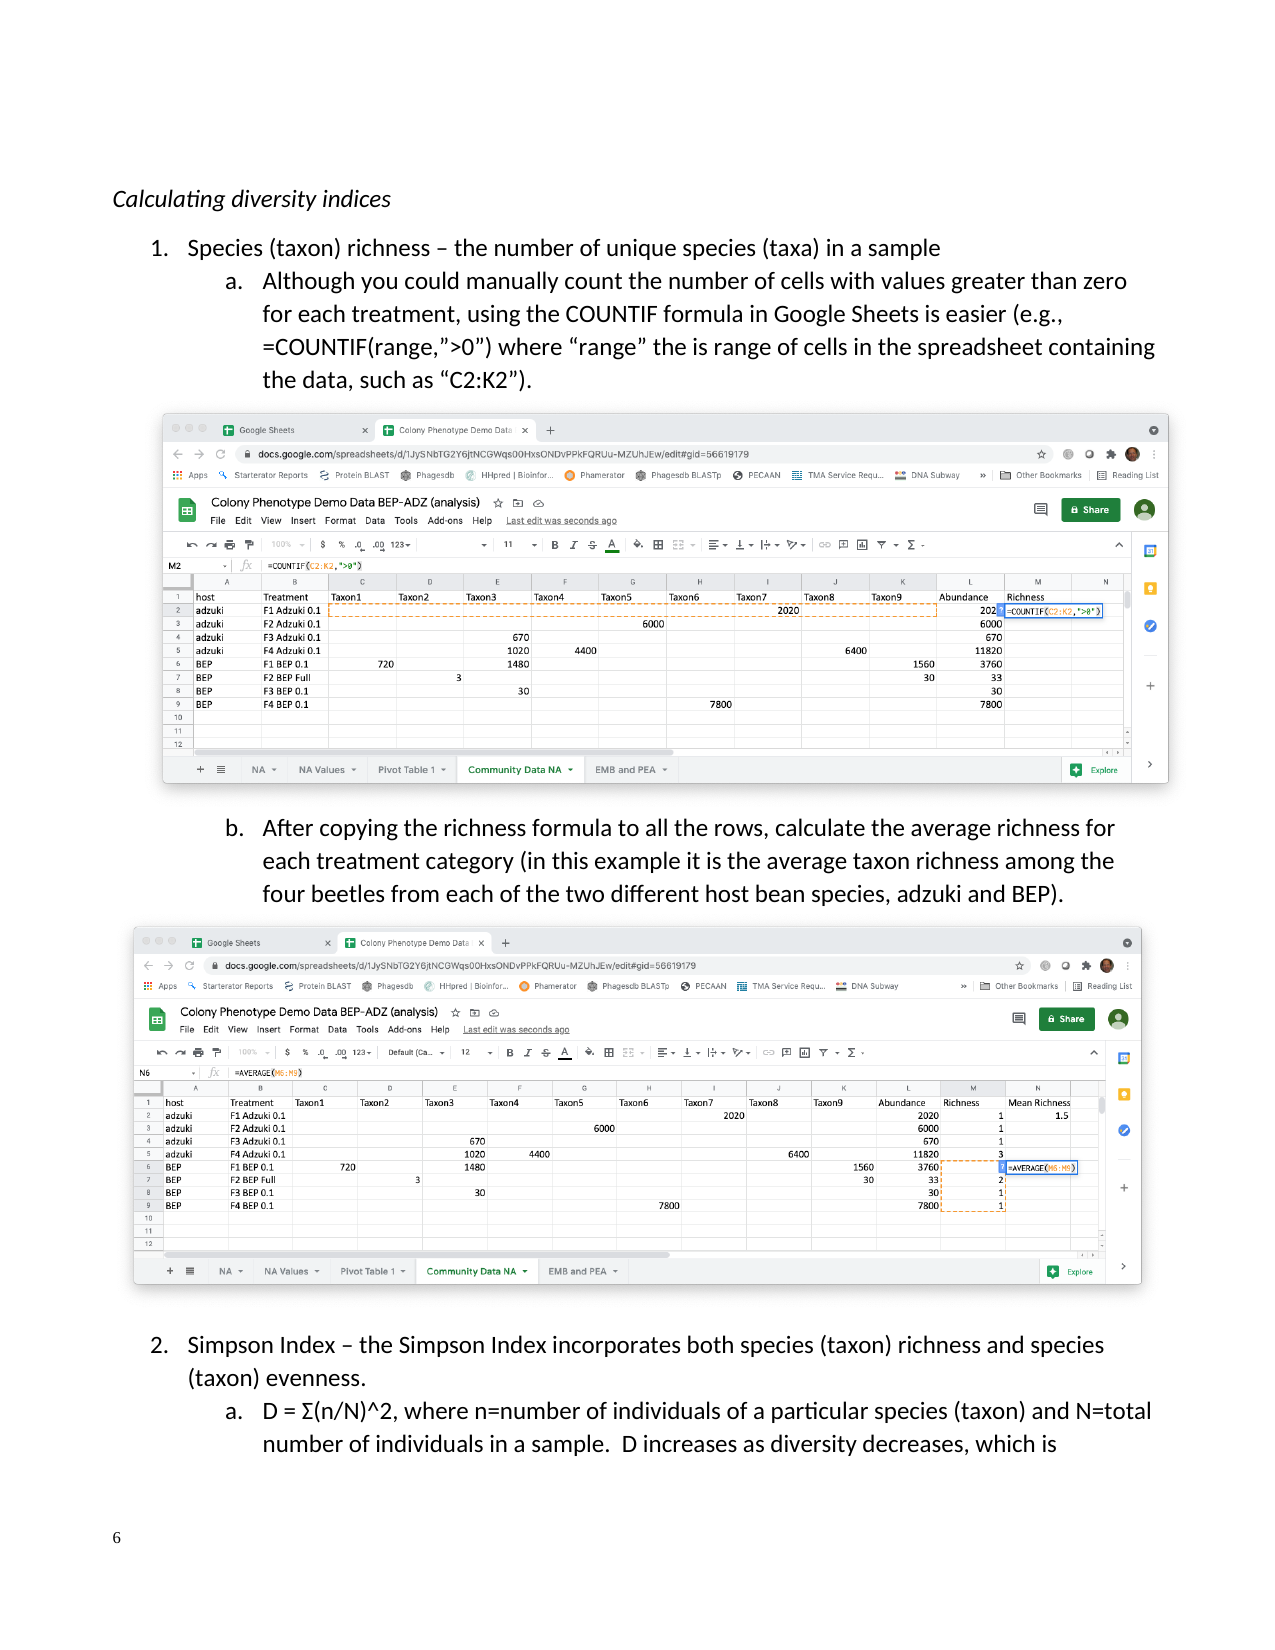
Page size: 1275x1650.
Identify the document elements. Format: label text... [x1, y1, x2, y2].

list Although you could manually count the number of cells with values greater than zero for each treatment, using the COUNTIF formula in Google Sheets is easier (e.g., =COUNTIF(range,”>0”) where “range” the is range of cells in the spreadsheet containing the data, such as “C2:K2”). [225, 265, 1162, 395]
list After copying the richness formula to all the rows, calculate the average richness for each treatment category (in this example it is the average taxon richness among the four beetles from each of the two different host bean species, adzuki and BEP). [225, 812, 1162, 909]
picture [140, 397, 1191, 811]
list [225, 1395, 1162, 1458]
list Simpson Index – the Simpson Index incorporates both species (taxon) richness and species (taxon) evenness. [150, 1329, 1162, 1393]
list Species (taxon) richness – the number of unique species (taxa) in a sample [150, 232, 1162, 263]
picture [112, 911, 1163, 1311]
text Calculating diversity indices [112, 183, 1162, 213]
